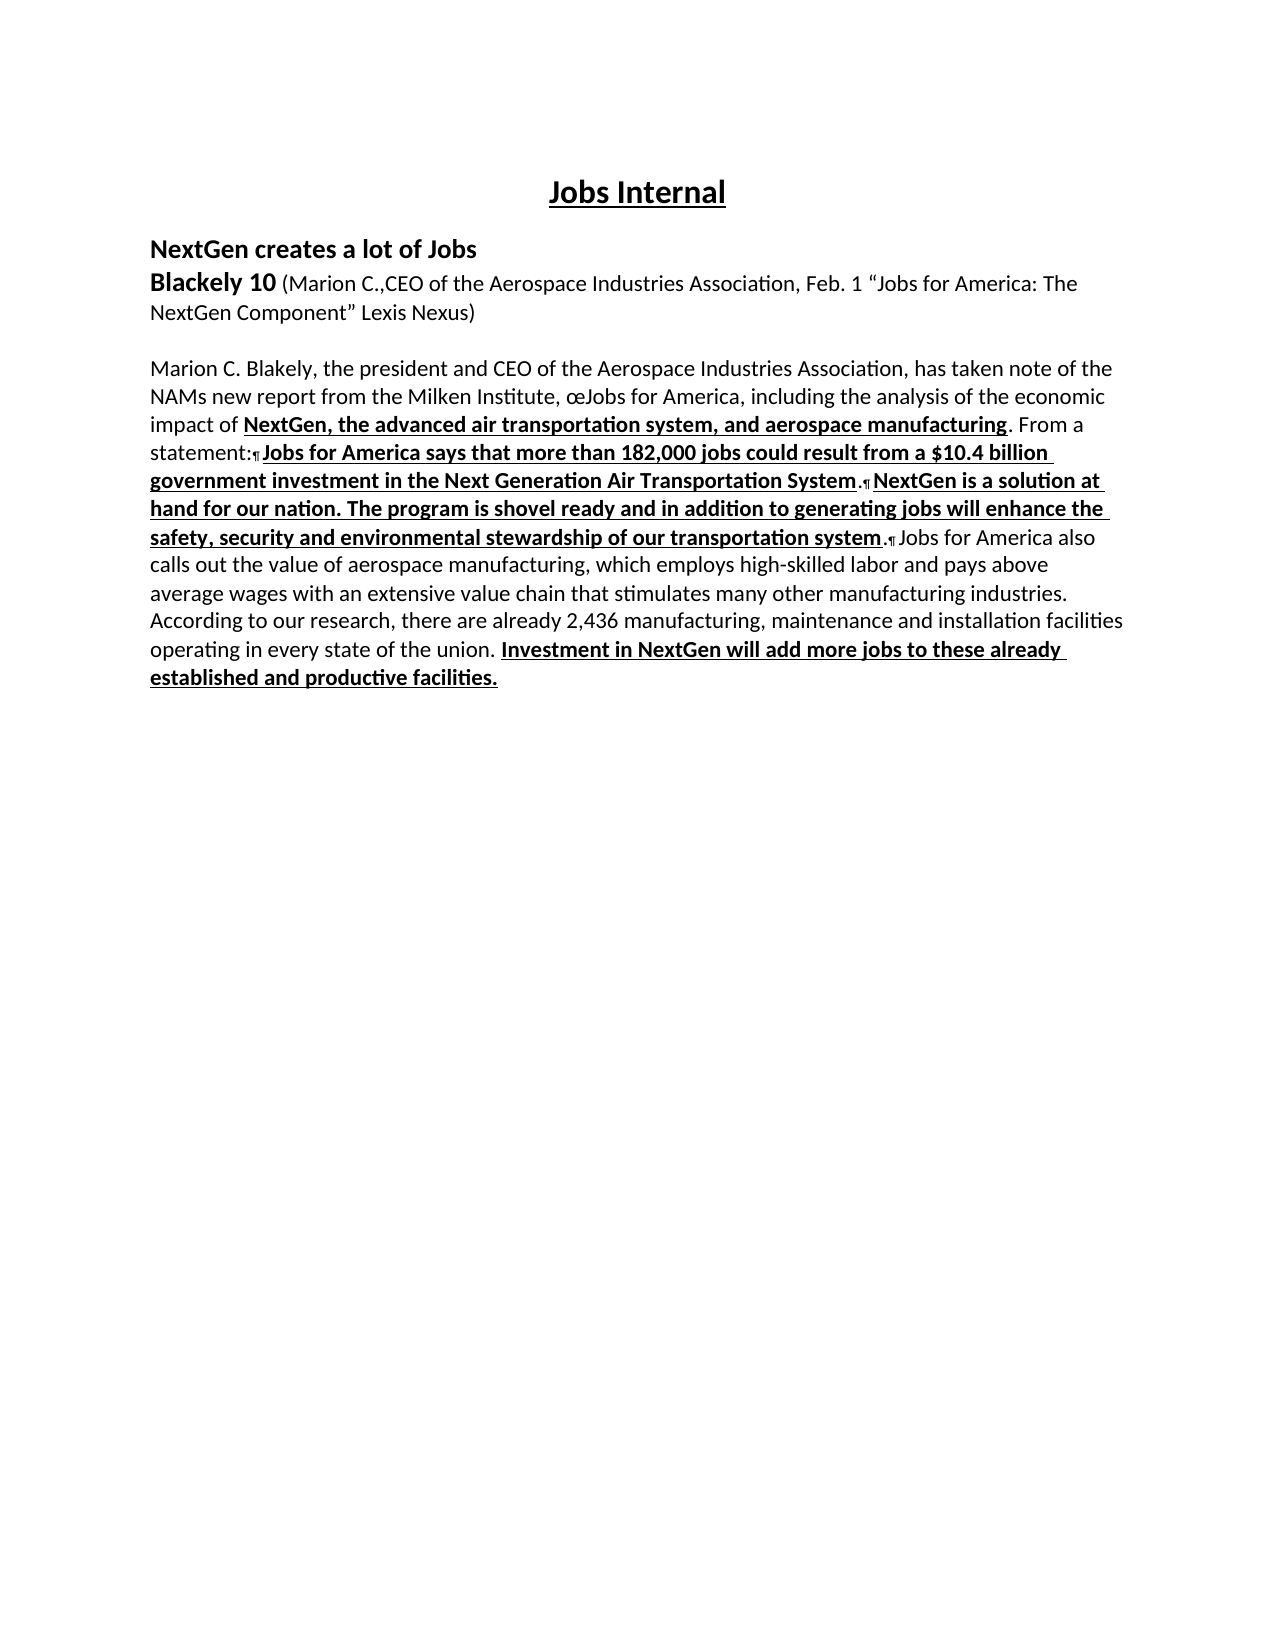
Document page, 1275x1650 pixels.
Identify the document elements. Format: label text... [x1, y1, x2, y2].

text Blackely 10 (Marion C.,CEO of the Aerospace Industries Association, Feb. 1 “Jobs for America: The NextGen Component” Lexis Nexus) [150, 265, 1125, 326]
subtitle NextGen creates a lot of Jobs [150, 232, 1125, 265]
subtitle Jobs Internal [150, 171, 1125, 212]
text Marion C. Blakely, the president and CEO of the Aerospace Industries Association, has taken note of the NAMs new report from the Milken Institute, œJobs for America, including the analysis of the economic impact of NextGen, the advanced air transportation system, and aerospace manufacturing. From a statement:¶ Jobs for America says that more than 182,000 jobs could result from a $10.4 billion government investment in the Next Generation Air Transportation System.¶ NextGen is a solution at hand for our nation. The program is shovel ready and in addition to generating jobs will enhance the safety, security and environmental stewardship of our transportation system.¶ Jobs for America also calls out the value of aerospace manufacturing, which employs high-skilled labor and pays above average wages with an extensive value chain that stimulates many other manufacturing industries. According to our research, there are already 2,436 manufacturing, maintenance and installation facilities operating in every state of the union. Investment in NextGen will add more jobs to these already established and productive facilities. [150, 354, 1125, 691]
